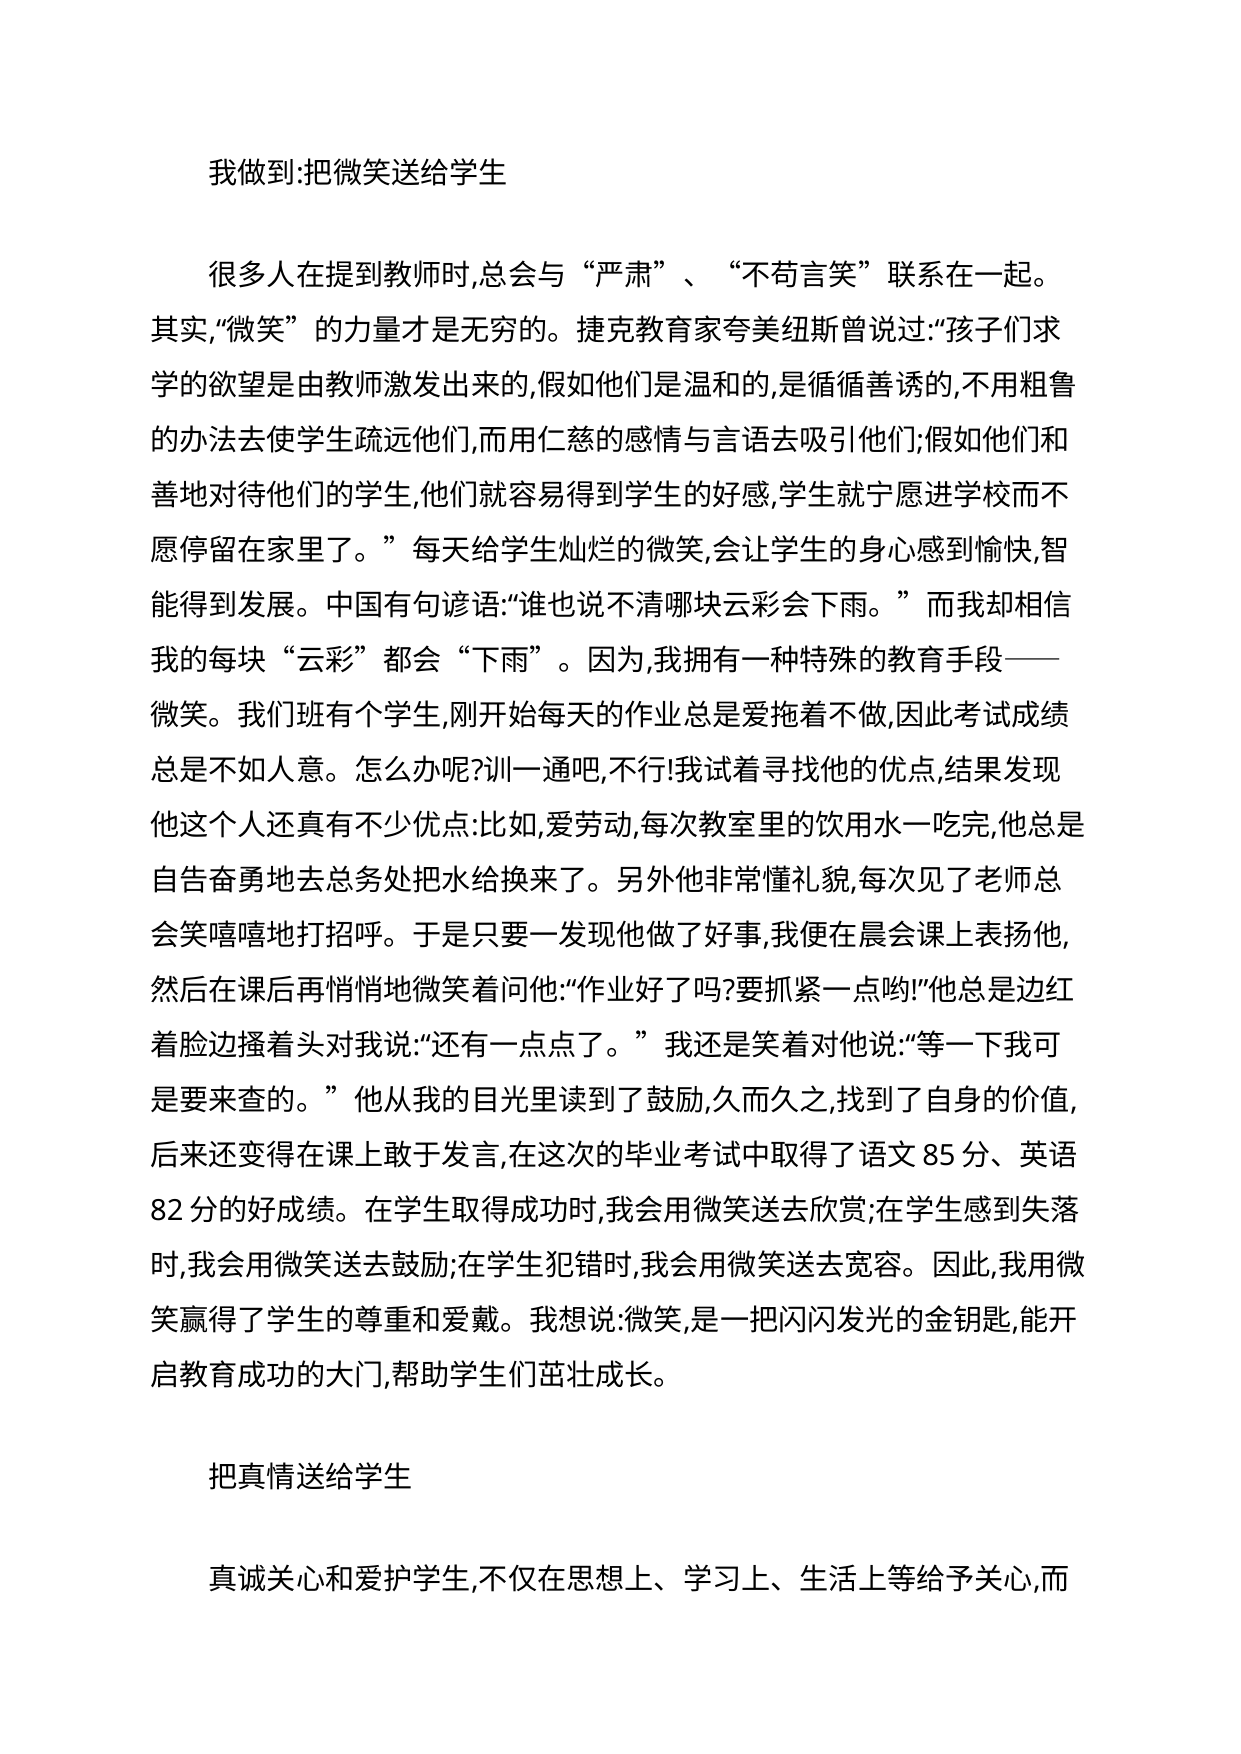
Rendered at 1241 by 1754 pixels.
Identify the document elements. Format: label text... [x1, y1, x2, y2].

text 我做到:把微笑送给学生 [150, 150, 1090, 192]
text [150, 1556, 1090, 1598]
text 很多人在提到教师时,总会与“严肃”、“不苟言笑”联系在一起。其实,“微笑”的力量才是无穷的。捷克教育家夸美纽斯曾说过:“孩子们求学的欲望是由教师激发出来的,假如他们是温和的,是循循善诱的,不用粗鲁的办法去使学生疏远他们,而用仁慈的感情与言语去吸引他们;假如他们和善地对待他们的学生,他们就容易得到学生的好感,学生就宁愿进学校而不愿停留在家里了。”每天给学生灿烂的微笑,会让学生的身心感到愉快,智能得到发展。中国有句谚语:“谁也说不清哪块云彩会下雨。”而我却相信我的每块“云彩”都会“下雨”。因为,我拥有一种特殊的教育手段――微笑。我们班有个学生,刚开始每天的作业总是爱拖着不做,因此考试成绩总是不如人意。怎么办呢?训一通吧,不行!我试着寻找他的优点,结果发现他这个人还真有不少优点:比如,爱劳动,每次教室里的饮用水一吃完,他总是自告奋勇地去总务处把水给换来了。另外他非常懂礼貌,每次见了老师总会笑嘻嘻地打招呼。于是只要一发现他做了好事,我便在晨会课上表扬他,然后在课后再悄悄地微笑着问他:“作业好了吗?要抓紧一点哟!”他总是边红着脸边搔着头对我说:“还有一点点了。”我还是笑着对他说:“等一下我可是要来查的。”他从我的目光里读到了鼓励,久而久之,找到了自身的价值,后来还变得在课上敢于发言,在这次的毕业考试中取得了语文85分、英语82分的好成绩。在学生取得成功时,我会用微笑送去欣赏;在学生感到失落时,我会用微笑送去鼓励;在学生犯错时,我会用微笑送去宽容。因此,我用微笑赢得了学生的尊重和爱戴。我想说:微笑,是一把闪闪发光的金钥匙,能开启教育成功的大门,帮助学生们茁壮成长。 [150, 252, 1090, 1394]
text 把真情送给学生 [150, 1454, 1090, 1496]
